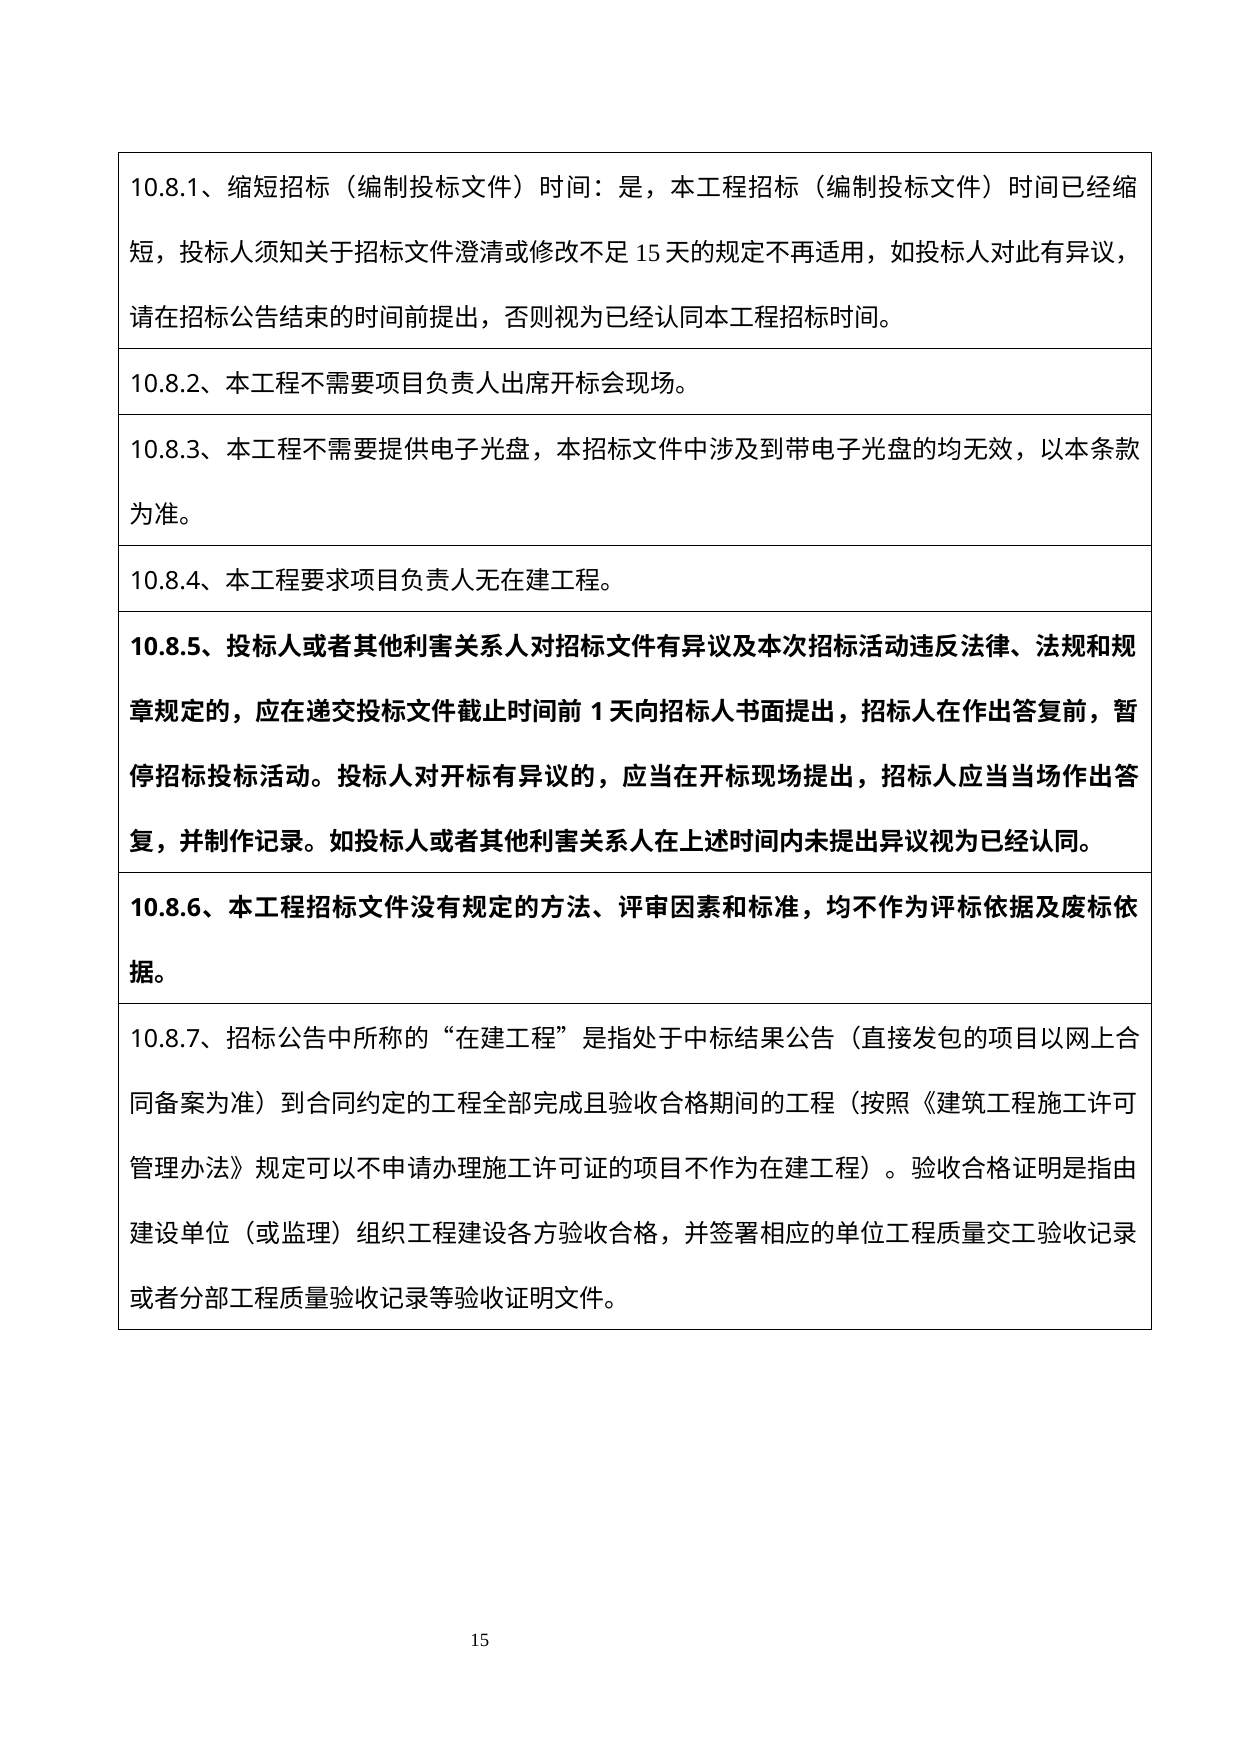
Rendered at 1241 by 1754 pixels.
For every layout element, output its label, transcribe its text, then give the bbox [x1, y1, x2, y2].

table_cell 10.8.2、本工程不需要项目负责人出席开标会现场。 [119, 349, 1151, 414]
table_cell 10.8.5、投标人或者其他利害关系人对招标文件有异议及本次招标活动违反法律、法规和规章规定的，应在递交投标文件截止时间前1天向招标人书面提出，招标人在作出答复前，暂停招标投标活动。投标人对开标有异议的，应当在开标现场提出，招标人应当当场作出答复，并制作记录。如投标人或者其他利害关系人在上述时间内未提出异议视为已经认同。 [119, 612, 1151, 872]
table_cell 10.8.4、本工程要求项目负责人无在建工程。 [119, 546, 1151, 611]
table_cell 10.8.3、本工程不需要提供电子光盘，本招标文件中涉及到带电子光盘的均无效，以本条款为准。 [119, 415, 1151, 545]
table_cell 10.8.6、本工程招标文件没有规定的方法、评审因素和标准，均不作为评标依据及废标依据。 [119, 873, 1151, 1003]
table_cell 10.8.7、招标公告中所称的“在建工程”是指处于中标结果公告（直接发包的项目以网上合同备案为准）到合同约定的工程全部完成且验收合格期间的工程（按照《建筑工程施工许可管理办法》规定可以不申请办理施工许可证的项目不作为在建工程）。验收合格证明是指由建设单位（或监理）组织工程建设各方验收合格，并签署相应的单位工程质量交工验收记录或者分部工程质量验收记录等验收证明文件。 [119, 1004, 1151, 1329]
table_cell 10.8.1、缩短招标（编制投标文件）时间：是，本工程招标（编制投标文件）时间已经缩短，投标人须知关于招标文件澄清或修改不足15天的规定不再适用，如投标人对此有异议，请在招标公告结束的时间前提出，否则视为已经认同本工程招标时间。 [119, 153, 1151, 348]
